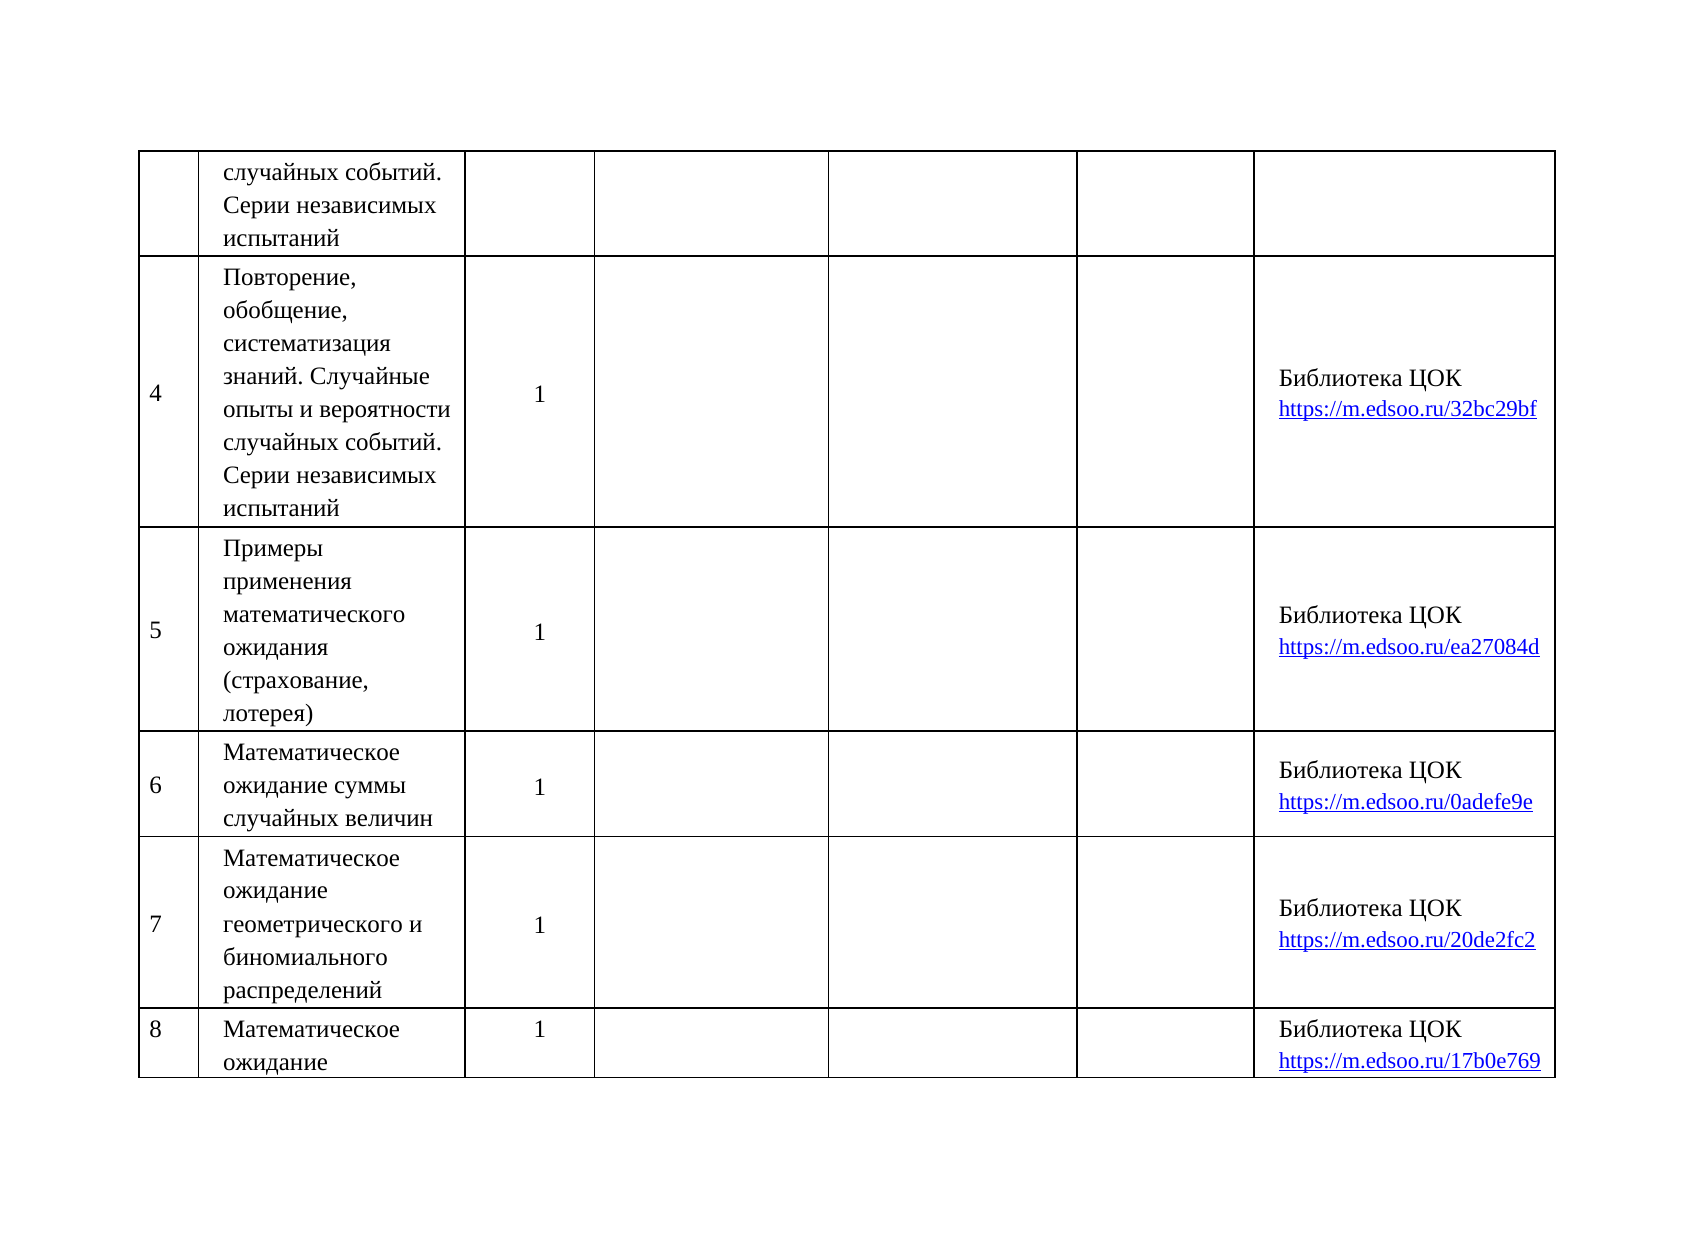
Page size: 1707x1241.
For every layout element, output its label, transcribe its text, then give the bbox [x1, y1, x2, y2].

table_cell 7 [140, 837, 198, 1007]
table_cell 6 [140, 732, 198, 836]
table_cell Математическое ожидание суммы случайных величин [199, 732, 464, 836]
table_cell 1 [466, 1009, 594, 1077]
table_cell [829, 1009, 1076, 1077]
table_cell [1255, 152, 1554, 255]
table_cell 1 [466, 732, 594, 836]
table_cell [199, 1009, 464, 1077]
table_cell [199, 837, 464, 1007]
table_cell 1 [466, 837, 594, 1007]
table_cell [1078, 528, 1253, 730]
table_cell [595, 257, 828, 526]
table_cell 5 [140, 528, 198, 730]
table_cell [595, 837, 828, 1007]
table_cell Повторение, обобщение, систематизация знаний. Случайные опыты и вероятности случайных событий. Серии независимых испытаний [199, 257, 464, 526]
table_cell [595, 1009, 828, 1077]
table_cell [595, 732, 828, 836]
table_cell [1078, 837, 1253, 1007]
table_cell [595, 152, 828, 255]
table_cell 3 [140, 152, 198, 255]
table_cell Библиотека ЦОК https://m.edsoo.ru/32bc29bf [1255, 257, 1554, 526]
table_cell 1 [466, 152, 594, 255]
table_cell Библиотека ЦОК https://m.edsoo.ru/20de2fc2 [1255, 837, 1554, 1007]
table_cell [1078, 152, 1253, 255]
table_cell Библиотека ЦОК https://m.edsoo.ru/ea27084d [1255, 528, 1554, 730]
table_cell 1 [466, 257, 594, 526]
table_cell [829, 152, 1076, 255]
table_cell Библиотека ЦОК https://m.edsoo.ru/0adefe9e [1255, 732, 1554, 836]
table_cell Примеры применения математического ожидания (страхование, лотерея) [199, 528, 464, 730]
table_cell 1 [466, 528, 594, 730]
table_cell [829, 257, 1076, 526]
table_cell [829, 528, 1076, 730]
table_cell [1255, 1009, 1554, 1077]
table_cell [199, 152, 464, 255]
table_cell [1078, 732, 1253, 836]
table_cell [1078, 1009, 1253, 1077]
table_cell [829, 837, 1076, 1007]
table_cell 4 [140, 257, 198, 526]
table_cell [1078, 257, 1253, 526]
table_cell [829, 732, 1076, 836]
table_cell 8 [140, 1009, 198, 1077]
table_cell [595, 528, 828, 730]
